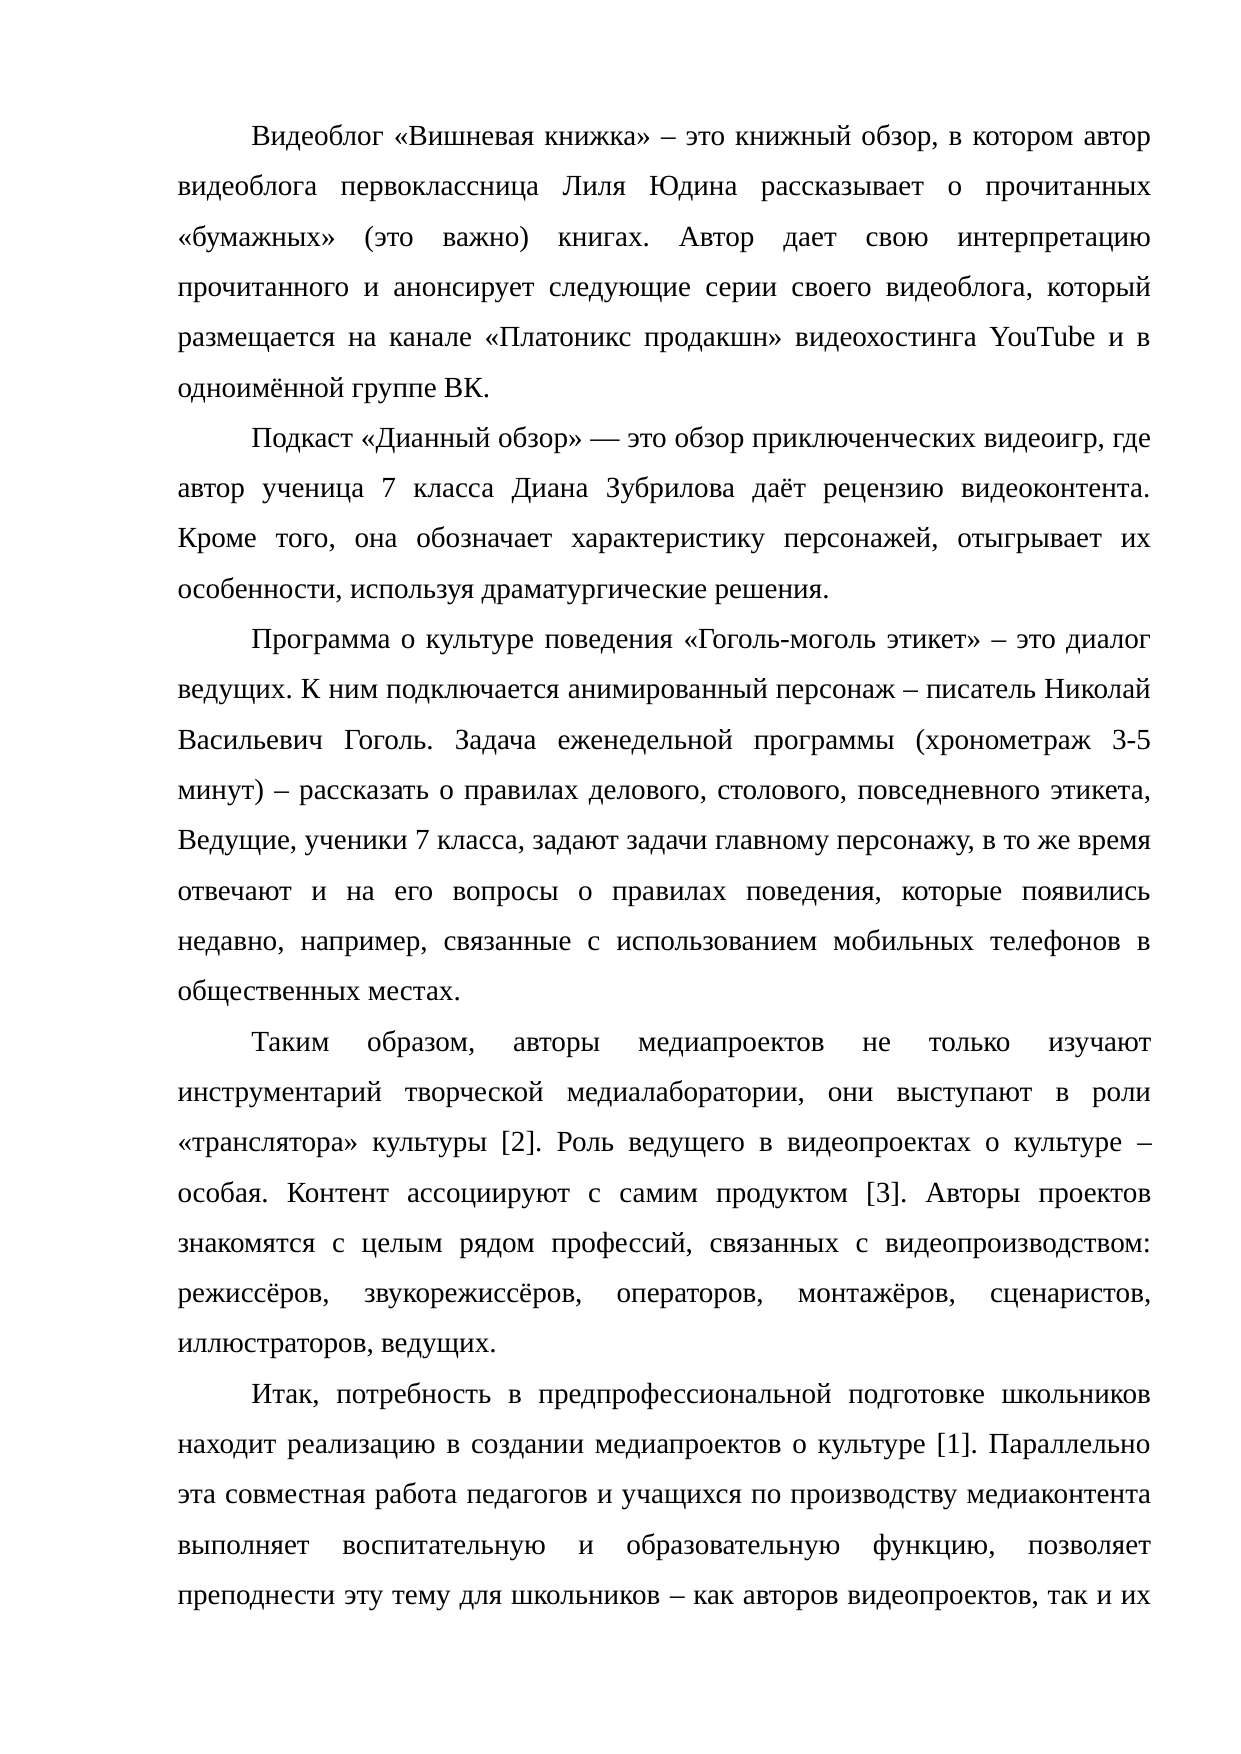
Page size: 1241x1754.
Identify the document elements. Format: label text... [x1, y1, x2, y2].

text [177, 1376, 1152, 1611]
text Программа о культуре поведения «Гоголь-моголь этикет» – это диалог ведущих. К ним подключается анимированный персонаж – писатель Николай Васильевич Гоголь. Задача еженедельной программы (хронометраж 3-5 минут) – рассказать о правилах делового, столового, повседневного этикета, Ведущие, ученики 7 класса, задают задачи главному персонажу, в то же время отвечают и на его вопросы о правилах поведения, которые появились недавно, например, связанные с использованием мобильных телефонов в общественных местах. [177, 621, 1152, 1007]
text Подкаст «Дианный обзор» — это обзор приключенческих видеоигр, где автор ученица 7 класса Диана Зубрилова даёт рецензию видеоконтента. Кроме того, она обозначает характеристику персонажей, отыгрывает их особенности, используя драматургические решения. [177, 420, 1152, 604]
text Видеоблог «Вишневая книжка» – это книжный обзор, в котором автор видеоблога первоклассница Лиля Юдина рассказывает о прочитанных «бумажных» (это важно) книгах. Автор дает свою интерпретацию прочитанного и анонсирует следующие серии своего видеоблога, который размещается на канале «Платоникс продакшн» видеохостинга YouTube и в одноимённой группе ВК. [177, 118, 1152, 403]
text Таким образом, авторы медиапроектов не только изучают инструментарий творческой медиалаборатории, они выступают в роли «транслятора» культуры [2]. Роль ведущего в видеопроектах о культуре – особая. Контент ассоциируют с самим продуктом [3]. Авторы проектов знакомятся с целым рядом профессий, связанных с видеопроизводством: режиссёров, звукорежиссёров, операторов, монтажёров, сценаристов, иллюстраторов, ведущих. [177, 1024, 1152, 1359]
